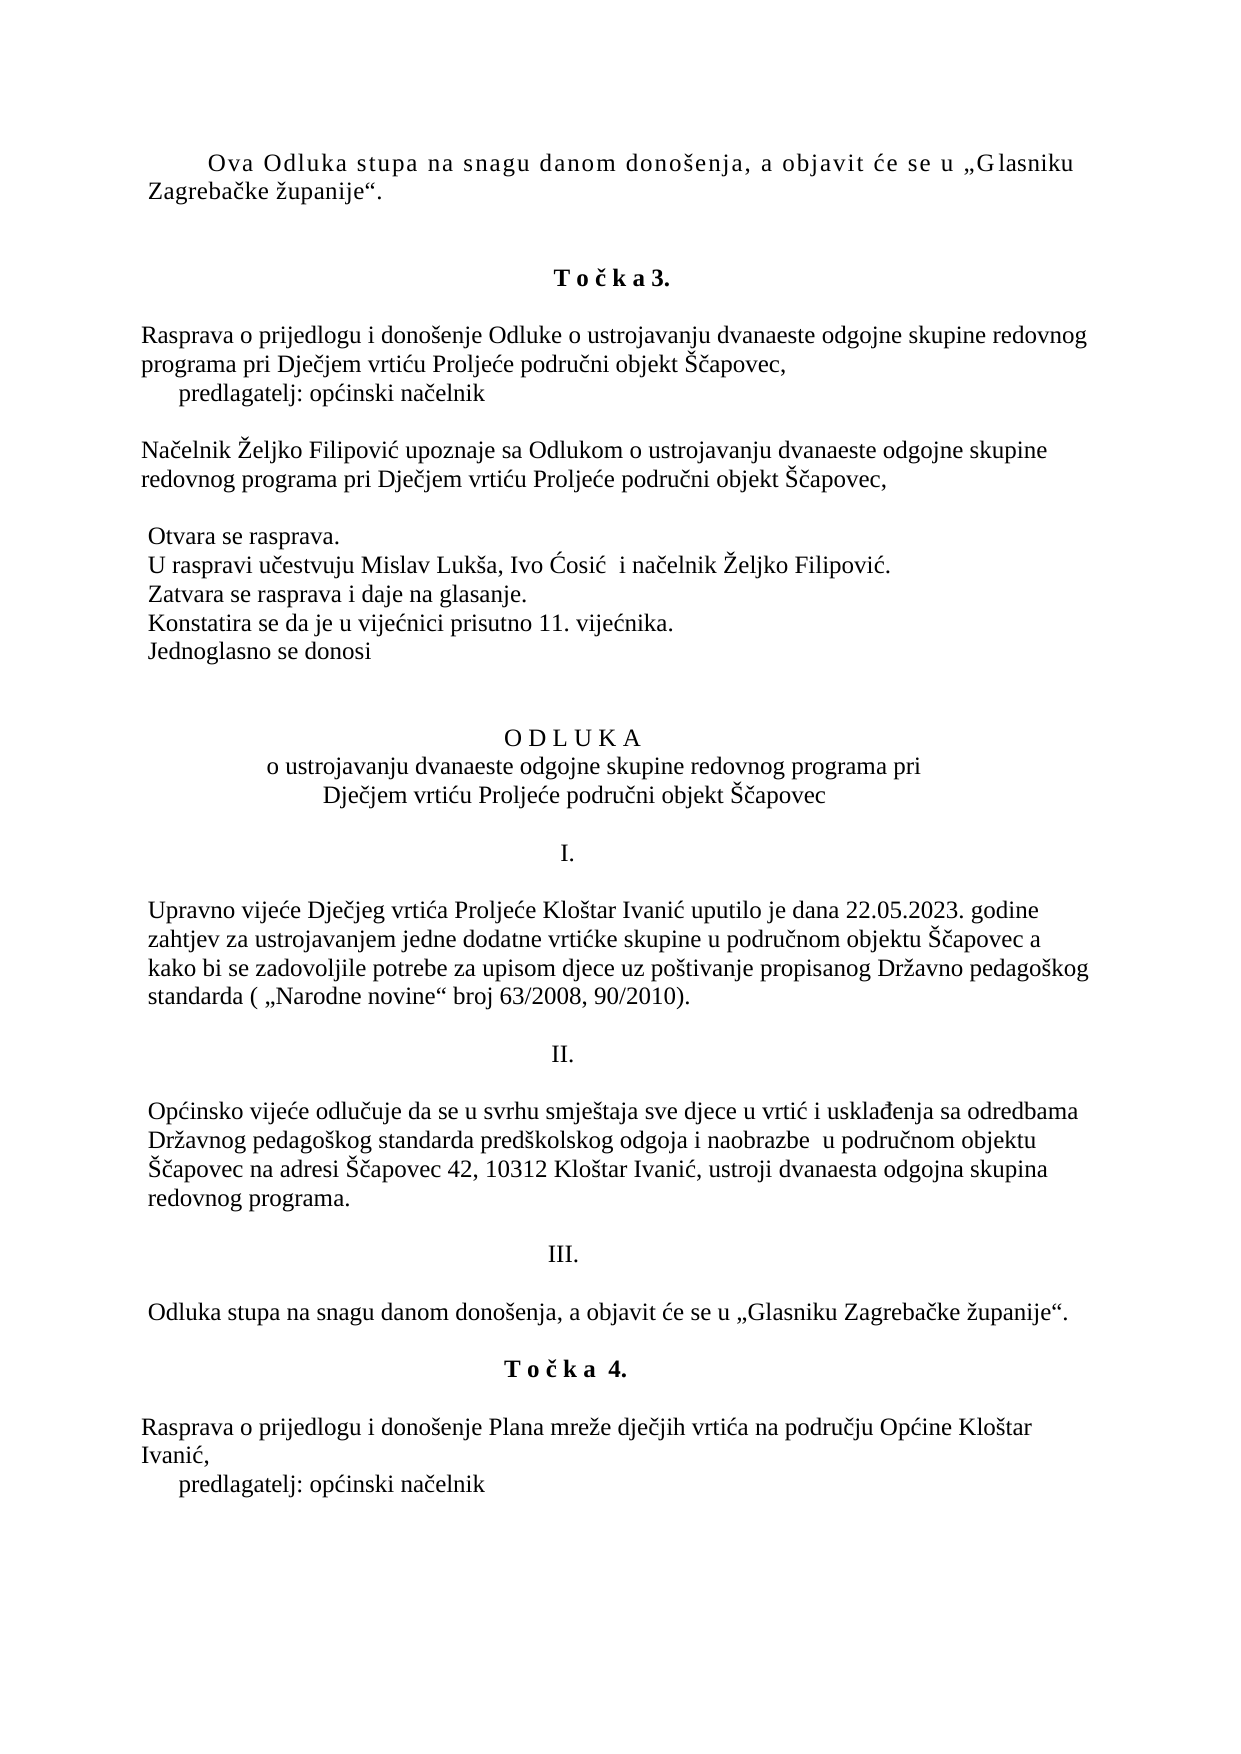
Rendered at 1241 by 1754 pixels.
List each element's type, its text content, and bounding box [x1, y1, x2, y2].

text Upravno vijeće Dječjeg vrtića Proljeće Kloštar Ivanić uputilo je dana 22.05.2023. godine zahtjev za ustrojavanjem jedne dodatne vrtićke skupine u područnom objektu Ščapovec a kako bi se zadovoljile potrebe za upisom djece uz poštivanje propisanog Državno pedagoškog standarda ( „Narodne novine“ broj 63/2008, 90/2010). [148, 895, 1093, 1010]
text I. [148, 838, 1093, 866]
text Ova Odluka stupa na snagu danom donošenja, a objavit će se u „Glasniku Zagrebačke županije“. [148, 148, 1093, 205]
text O D L U K A [148, 723, 1093, 751]
list predlagatelj: općinski načelnik [178, 378, 1093, 406]
text Rasprava o prijedlogu i donošenje Odluke o ustrojavanju dvanaeste odgojne skupine redovnog programa pri Dječjem vrtiću Proljeće područni objekt Ščapovec, [141, 320, 1093, 378]
text Otvara se rasprava. [148, 521, 1093, 550]
text Načelnik Željko Filipović upoznaje sa Odlukom o ustrojavanju dvanaeste odgojne skupine redovnog programa pri Dječjem vrtiću Proljeće područni objekt Ščapovec, [141, 435, 1093, 493]
text Općinsko vijeće odlučuje da se u svrhu smještaja sve djece u vrtić i usklađenja sa odredbama Državnog pedagoškog standarda predškolskog odgoja i naobrazbe u područnom objektu Ščapovec na adresi Ščapovec 42, 10312 Kloštar Ivanić, ustroji dvanaesta odgojna skupina redovnog programa. [148, 1096, 1093, 1211]
text Rasprava o prijedlogu i donošenje Plana mreže dječjih vrtića na području Općine Kloštar Ivanić, [141, 1412, 1093, 1469]
text III. [148, 1239, 1093, 1268]
text Zatvara se rasprava i daje na glasanje. [148, 579, 1093, 608]
list T o č k a 3. [178, 263, 1137, 291]
list predlagatelj: općinski načelnik [178, 1469, 1093, 1498]
text Jednoglasno se donosi [148, 636, 1093, 665]
text Dječjem vrtiću Proljeće područni objekt Ščapovec [148, 780, 1093, 809]
text II. [148, 1039, 1093, 1068]
text U raspravi učestvuju Mislav Lukša, Ivo Ćosić i načelnik Željko Filipović. [148, 550, 1093, 579]
text Konstatira se da je u vijećnici prisutno 11. vijećnika. [148, 608, 1093, 636]
text o ustrojavanju dvanaeste odgojne skupine redovnog programa pri [148, 751, 1093, 780]
text Odluka stupa na snagu danom donošenja, a objavit će se u „Glasniku Zagrebačke županije“. [148, 1297, 1093, 1326]
text T o č k a 4. [148, 1354, 1093, 1383]
